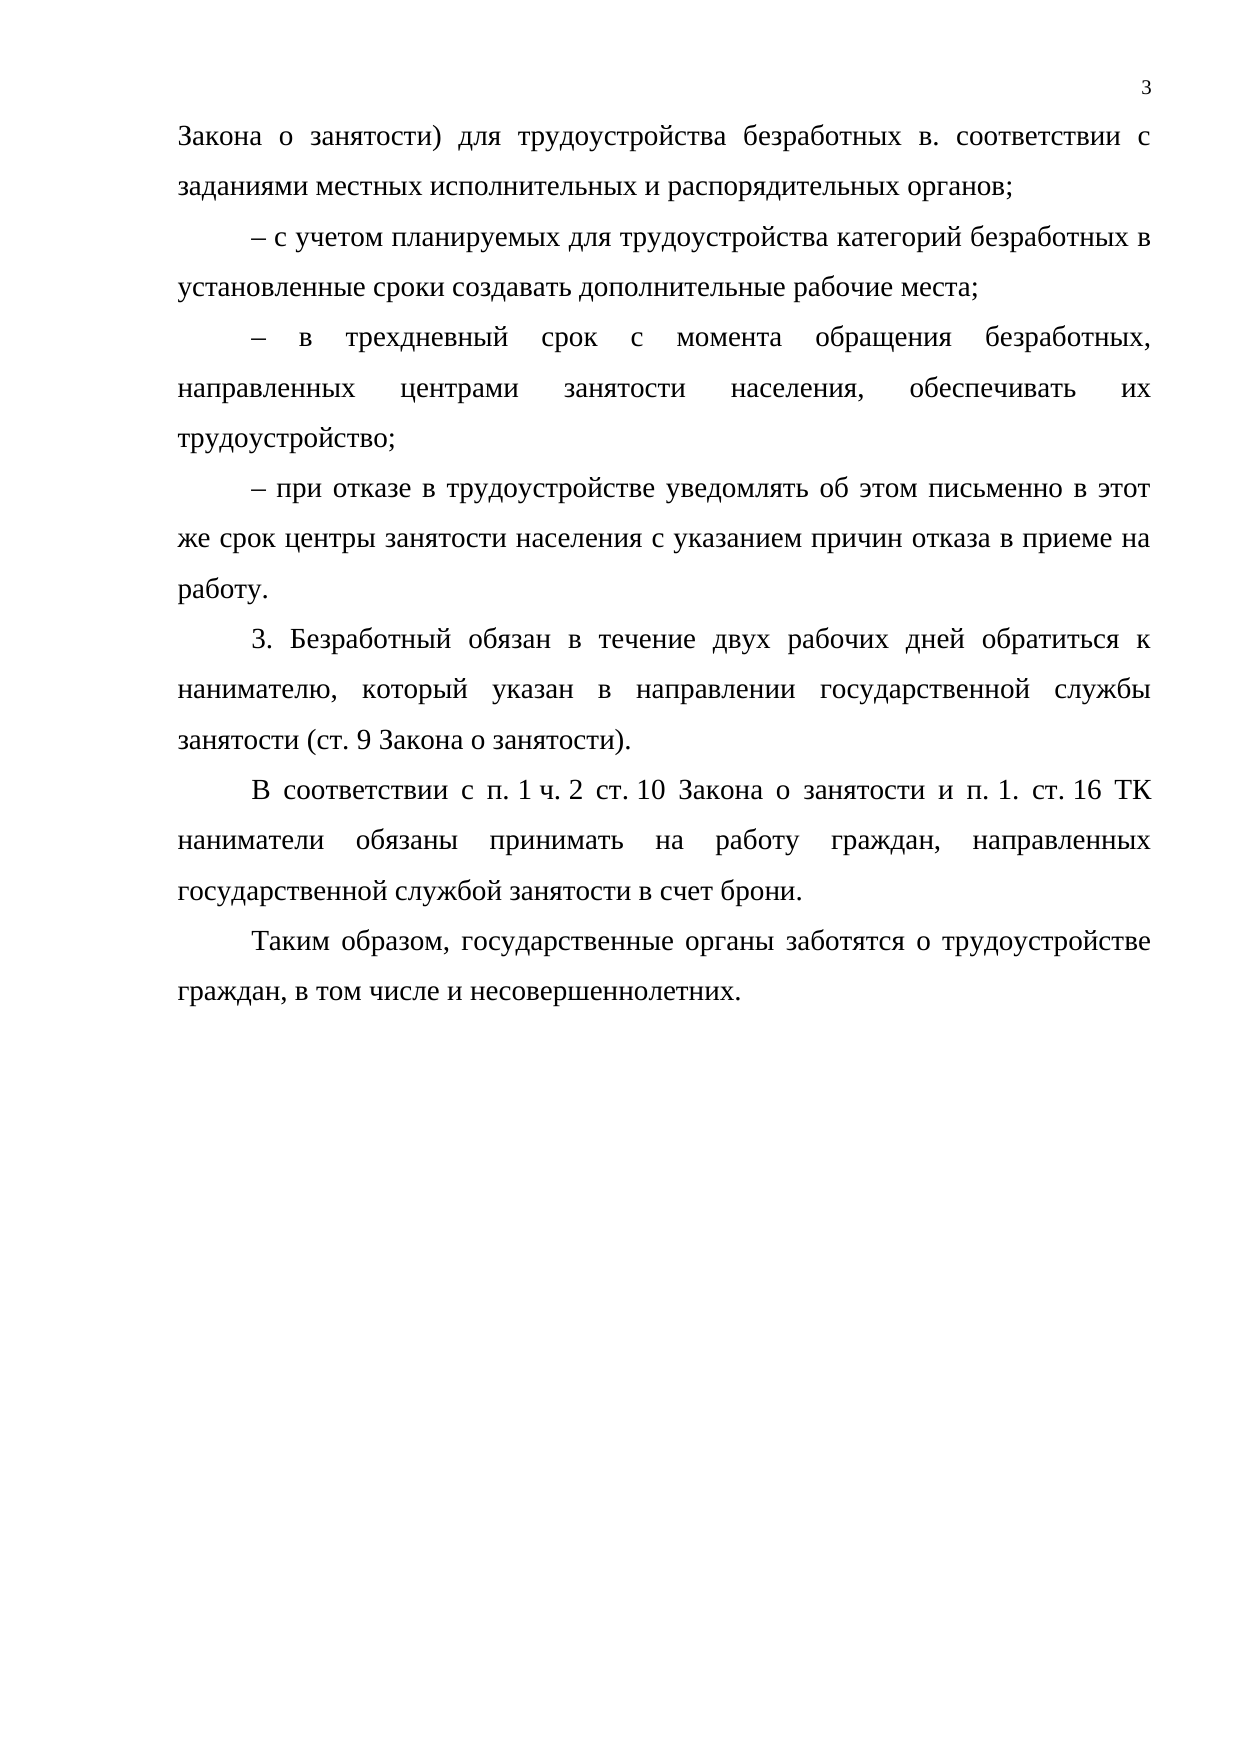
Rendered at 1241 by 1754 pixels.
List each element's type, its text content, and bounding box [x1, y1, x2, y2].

text – в трехдневный срок с момента обращения безработных, направленных центрами занятости населения, обеспечивать их трудоустройство; [177, 319, 1152, 453]
text – при отказе в трудоустройстве уведомлять об этом письменно в этот же срок центры занятости населения с указанием причин отказа в приеме на работу. [177, 470, 1152, 604]
text Таким образом, государственные органы заботятся о трудоустройстве граждан, в том числе и несовершеннолетних. [177, 923, 1152, 1007]
text – с учетом планируемых для трудоустройства категорий безработных в установленные сроки создавать дополнительные рабочие места; [177, 219, 1152, 303]
text В соответствии с п. 1 ч. 2 ст. 10 Закона о занятости и п. 1. ст. 16 ТК наниматели обязаны принимать на работу граждан, направленных государственной службой занятости в счет брони. [177, 772, 1152, 906]
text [177, 118, 1152, 202]
text 3. Безработный обязан в течение двух рабочих дней обратиться к нанимателю, который указан в направлении государственной службы занятости (ст. 9 Закона о занятости). [177, 621, 1152, 755]
